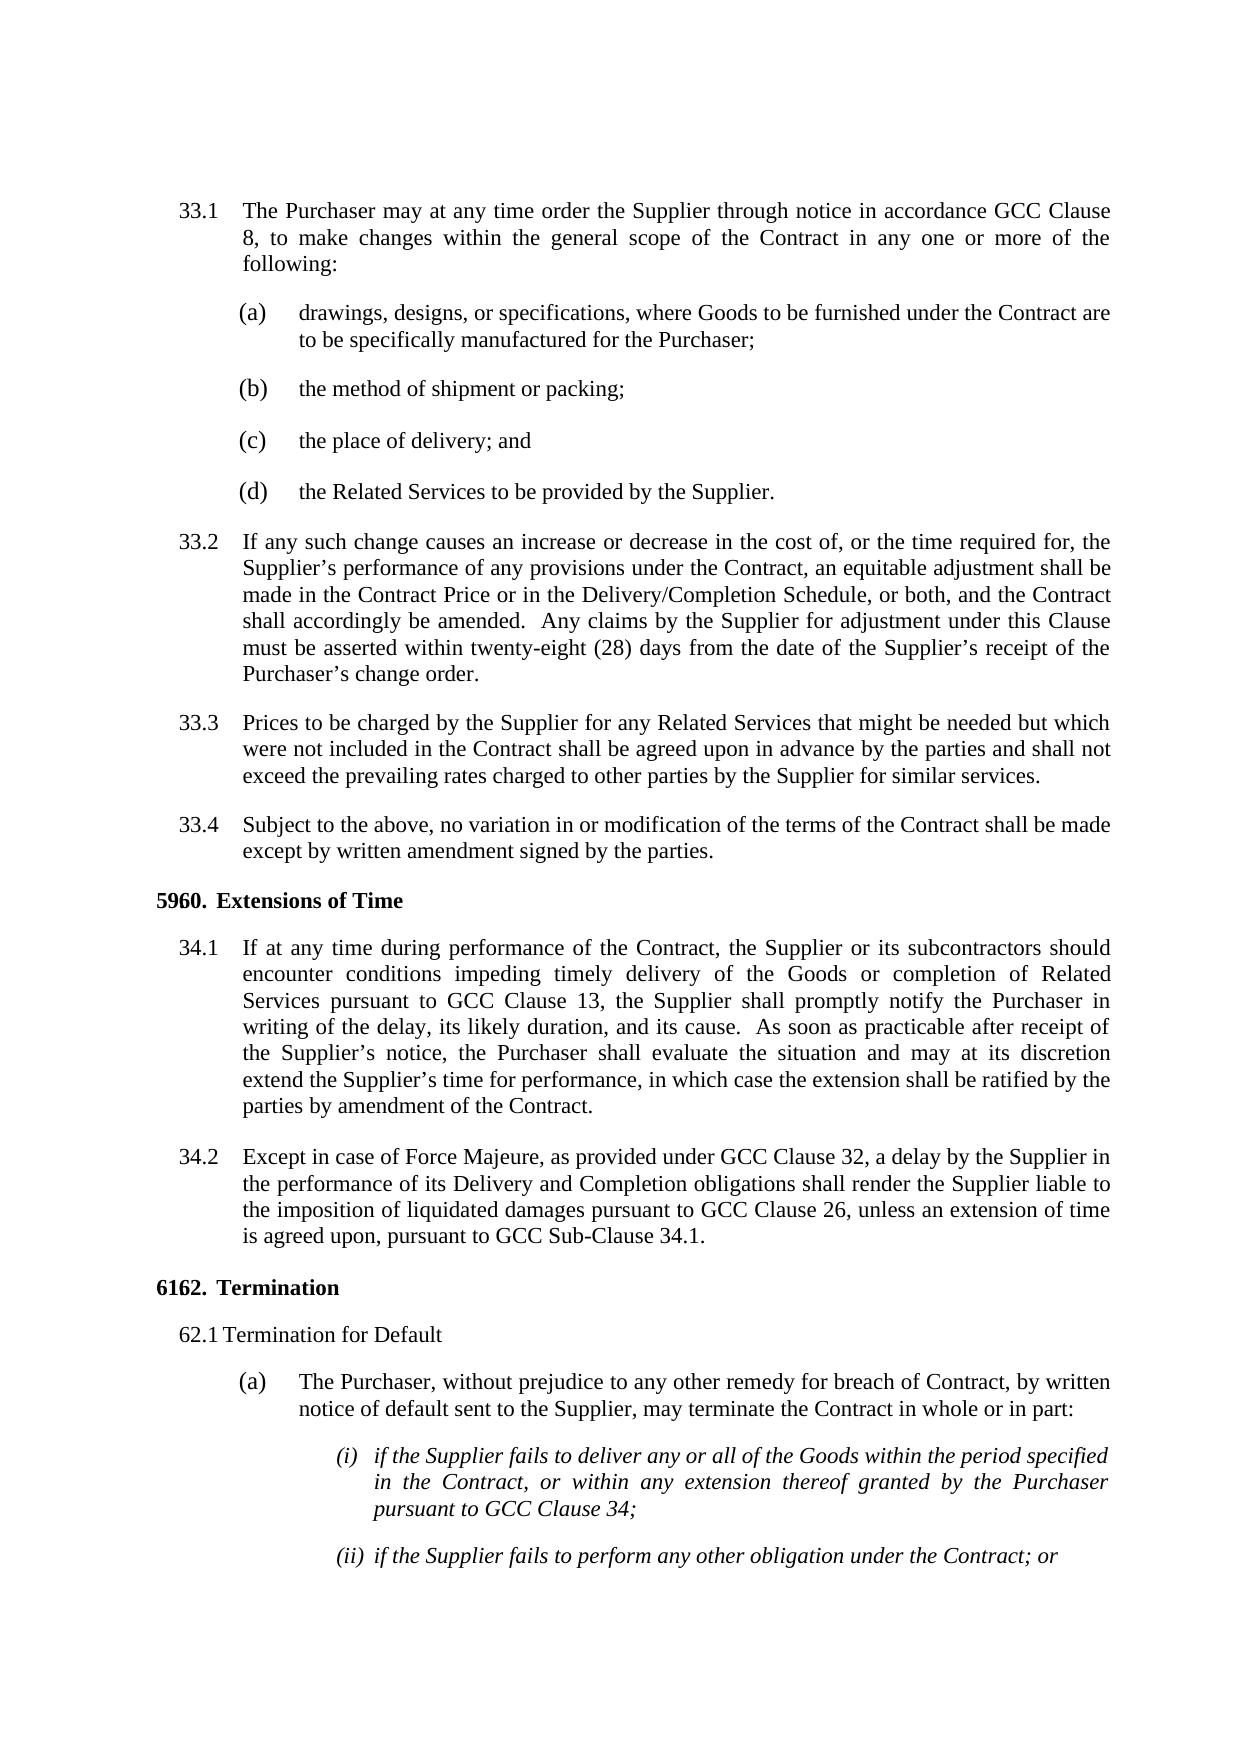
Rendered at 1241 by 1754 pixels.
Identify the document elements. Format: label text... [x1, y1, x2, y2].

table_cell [167, 1274, 1123, 1589]
table_cell Extensions of Time 34.1 If at any time during performance of the Contract, the Supplier or its subcontractors should encounter conditions impeding timely delivery of the Goods or completion of Related Services pursuant to GCC Clause 13, the Supplier shall promptly notify the Purchaser in writing of the delay, its likely duration, and its cause. As soon as practicable after receipt of the Supplier’s notice, the Purchaser shall evaluate the situation and may at its discretion extend the Supplier’s time for performance, in which case the extension shall be ratified by the parties by amendment of the Contract. 34.2 Except in case of Force Majeure, as provided under GCC Clause 32, a delay by the Supplier in the performance of its Delivery and Completion obligations shall render the Supplier liable to the imposition of liquidated damages pursuant to GCC Clause 26, unless an extension of time is agreed upon, pursuant to GCC Sub-Clause 34.1. [167, 887, 1123, 1274]
